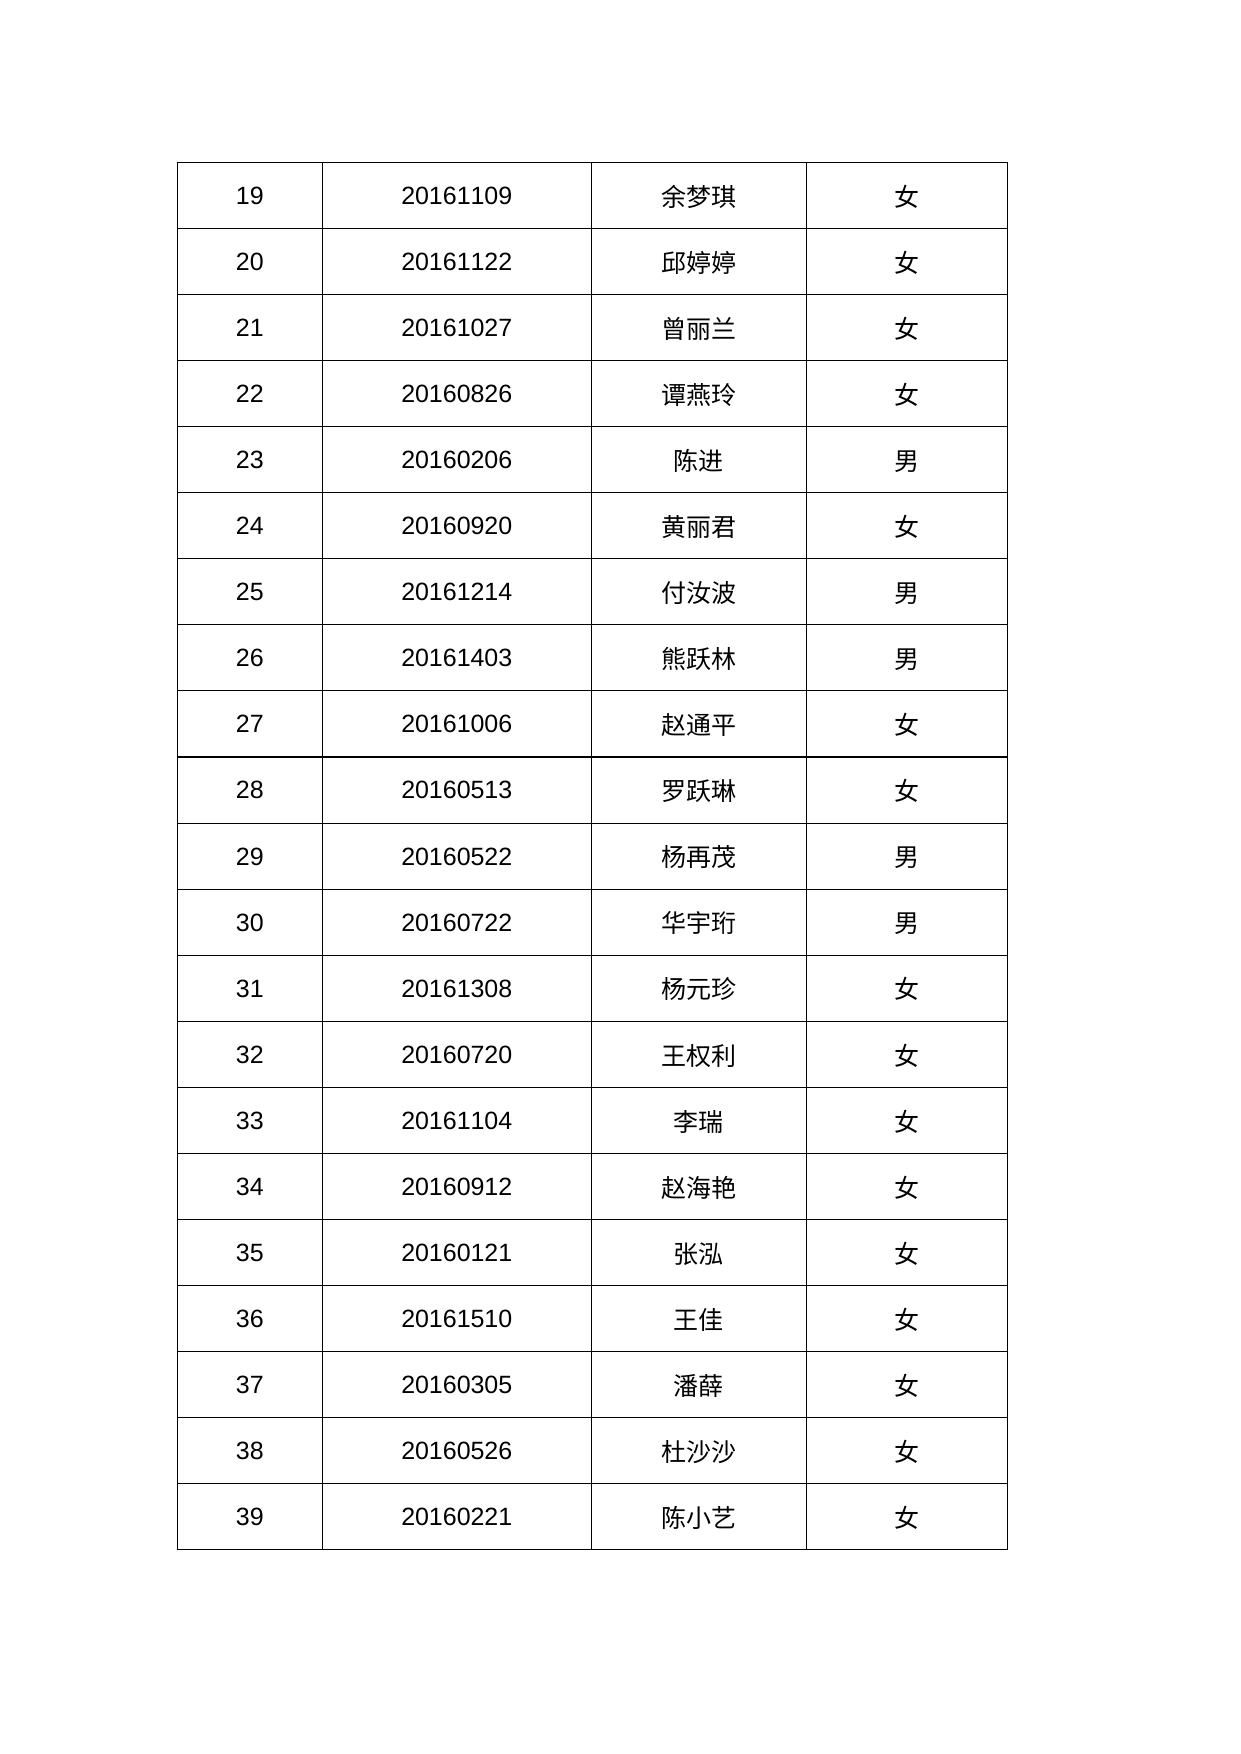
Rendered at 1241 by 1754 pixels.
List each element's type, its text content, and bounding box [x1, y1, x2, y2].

table_cell 杜沙沙 [592, 1418, 806, 1483]
table_cell 女 [807, 229, 1007, 294]
table_cell 20161122 [323, 229, 591, 294]
table_cell 20160121 [323, 1220, 591, 1285]
table_cell 邱婷婷 [592, 229, 806, 294]
table_cell 21 [178, 295, 322, 360]
table_cell 20161510 [323, 1286, 591, 1351]
table_cell 36 [178, 1286, 322, 1351]
table_cell 32 [178, 1022, 322, 1087]
table_cell 20160912 [323, 1154, 591, 1219]
table_cell 37 [178, 1352, 322, 1417]
table_cell 付汝波 [592, 559, 806, 624]
table_cell 女 [807, 1154, 1007, 1219]
table_cell 女 [807, 1022, 1007, 1087]
table_cell 男 [807, 890, 1007, 954]
table_cell 35 [178, 1220, 322, 1285]
table_cell 女 [807, 691, 1007, 756]
table_cell 20160722 [323, 890, 591, 954]
table_cell 女 [807, 163, 1007, 228]
table_cell 23 [178, 427, 322, 492]
table_cell 华宇珩 [592, 890, 806, 954]
table_cell 余梦琪 [592, 163, 806, 228]
table_cell 20161308 [323, 956, 591, 1021]
table_cell 赵通平 [592, 691, 806, 756]
table_cell 20160513 [323, 758, 591, 822]
table_cell 女 [807, 1286, 1007, 1351]
table_cell 罗跃琳 [592, 758, 806, 822]
table_cell 女 [807, 1418, 1007, 1483]
table_cell 27 [178, 691, 322, 756]
table_cell 男 [807, 824, 1007, 888]
table_cell 24 [178, 493, 322, 558]
table_cell 28 [178, 758, 322, 822]
table_cell 女 [807, 1352, 1007, 1417]
table_cell 25 [178, 559, 322, 624]
table_cell 女 [807, 1484, 1007, 1549]
table_cell 34 [178, 1154, 322, 1219]
table_cell 王权利 [592, 1022, 806, 1087]
table_cell 女 [807, 361, 1007, 426]
table_cell 20160206 [323, 427, 591, 492]
table_cell 男 [807, 625, 1007, 690]
table_cell 杨再茂 [592, 824, 806, 888]
table_cell 38 [178, 1418, 322, 1483]
table_cell 20161214 [323, 559, 591, 624]
table_cell 20161109 [323, 163, 591, 228]
table_cell 20160221 [323, 1484, 591, 1549]
table_cell 31 [178, 956, 322, 1021]
table_cell 陈小艺 [592, 1484, 806, 1549]
table_cell 赵海艳 [592, 1154, 806, 1219]
table_cell 女 [807, 956, 1007, 1021]
table_cell 李瑞 [592, 1088, 806, 1153]
table_cell 张泓 [592, 1220, 806, 1285]
table_cell 男 [807, 427, 1007, 492]
table_cell 女 [807, 758, 1007, 822]
table_cell 29 [178, 824, 322, 888]
table_cell 20161403 [323, 625, 591, 690]
table_cell 19 [178, 163, 322, 228]
table_cell 20 [178, 229, 322, 294]
table_cell 20160920 [323, 493, 591, 558]
table_cell 男 [807, 559, 1007, 624]
table_cell 20161006 [323, 691, 591, 756]
table_cell 杨元珍 [592, 956, 806, 1021]
table_cell 20160526 [323, 1418, 591, 1483]
table_cell 33 [178, 1088, 322, 1153]
table_cell 王佳 [592, 1286, 806, 1351]
table_cell 女 [807, 295, 1007, 360]
table_cell 20160826 [323, 361, 591, 426]
table_cell 30 [178, 890, 322, 954]
table_cell 20161104 [323, 1088, 591, 1153]
table_cell 20160305 [323, 1352, 591, 1417]
table_cell 女 [807, 1220, 1007, 1285]
table_cell 女 [807, 1088, 1007, 1153]
table_cell 20160522 [323, 824, 591, 888]
table_cell 黄丽君 [592, 493, 806, 558]
table_cell 曾丽兰 [592, 295, 806, 360]
table_cell 20161027 [323, 295, 591, 360]
table_cell 熊跃林 [592, 625, 806, 690]
table_cell 20160720 [323, 1022, 591, 1087]
table_cell 女 [807, 493, 1007, 558]
table_cell 22 [178, 361, 322, 426]
table_cell 26 [178, 625, 322, 690]
table_cell 39 [178, 1484, 322, 1549]
table_cell 潘薛 [592, 1352, 806, 1417]
table_cell 陈进 [592, 427, 806, 492]
table_cell 谭燕玲 [592, 361, 806, 426]
